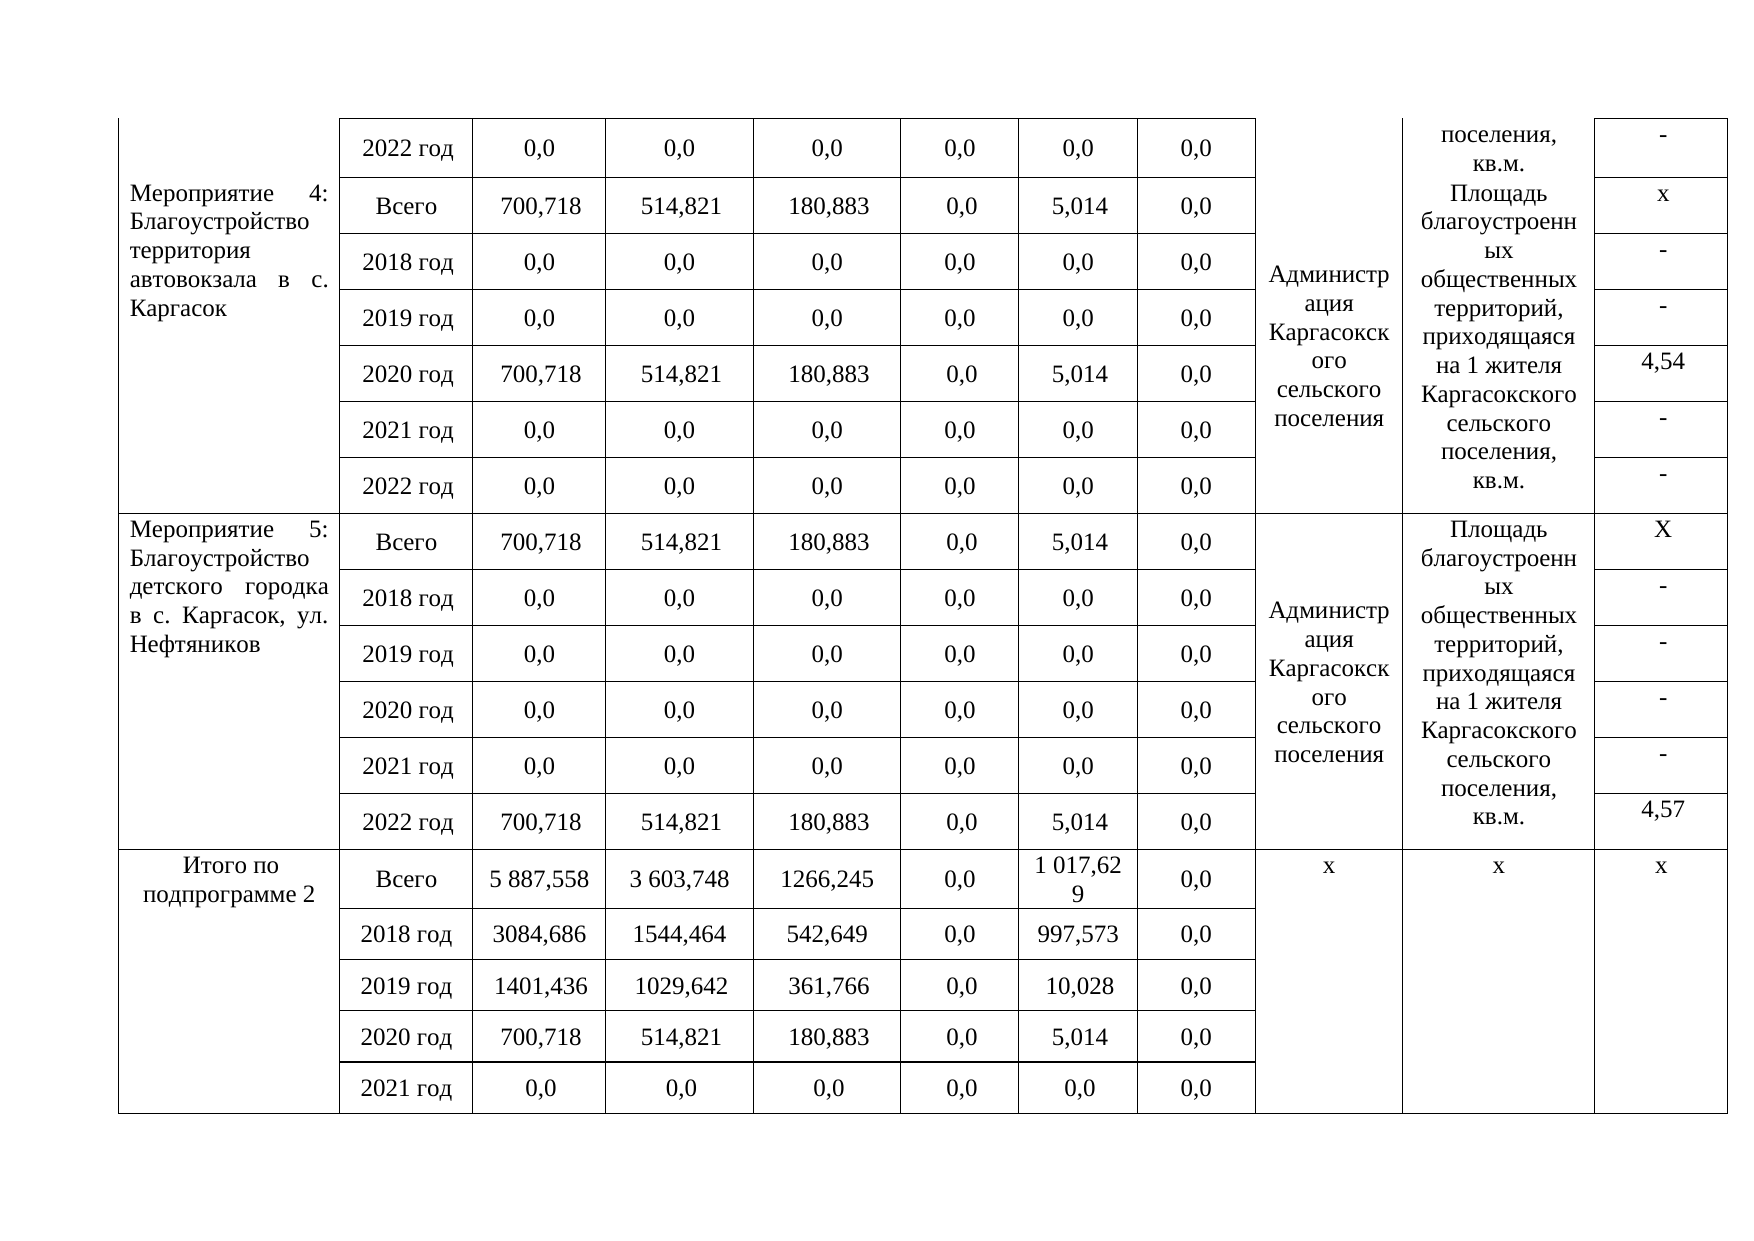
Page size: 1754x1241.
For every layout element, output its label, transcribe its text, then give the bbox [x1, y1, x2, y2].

table_cell 180,883 [754, 794, 900, 849]
table_cell 180,883 [754, 178, 900, 233]
table_cell 0,0 [754, 402, 900, 457]
table_cell 0,0 [754, 119, 900, 177]
table_cell 0,0 [1138, 234, 1255, 289]
table_cell 180,883 [754, 1011, 900, 1061]
table_cell 0,0 [473, 402, 605, 457]
table_cell 1544,464 [606, 909, 753, 959]
table_cell Администрация Каргасокского сельского поселения [1256, 177, 1402, 513]
table_cell 2019 год [340, 626, 472, 681]
table_cell 0,0 [754, 682, 900, 737]
table_cell Мероприятие 4: Благоустройство территория автовокзала в с. Каргасок [119, 177, 339, 513]
table_cell 0,0 [754, 1063, 900, 1113]
table_cell 0,0 [606, 570, 753, 625]
table_cell 0,0 [901, 1063, 1018, 1113]
table_cell 3 603,748 [606, 850, 753, 908]
table_cell Администрация Каргасокского сельского поселения [1256, 514, 1402, 849]
table_cell 0,0 [901, 738, 1018, 793]
table_cell 0,0 [473, 626, 605, 681]
table_cell 2018 год [340, 234, 472, 289]
table_cell 0,0 [1138, 458, 1255, 513]
table_cell 0,0 [1138, 794, 1255, 849]
table_cell 0,0 [754, 626, 900, 681]
table_cell - [1595, 234, 1727, 289]
table_cell 2021 год [340, 738, 472, 793]
table_cell 0,0 [606, 738, 753, 793]
table_cell 5,014 [1019, 346, 1137, 401]
table_cell 2020 год [340, 682, 472, 737]
table_cell 700,718 [473, 178, 605, 233]
table_cell 0,0 [1019, 1063, 1137, 1113]
table_cell 0,0 [901, 458, 1018, 513]
table_cell 2021 год [340, 1063, 472, 1113]
table_cell 0,0 [1019, 234, 1137, 289]
table_cell - [1595, 458, 1727, 513]
table_cell 0,0 [1019, 402, 1137, 457]
table_cell 514,821 [606, 346, 753, 401]
table_cell 2019 год [340, 290, 472, 345]
table_cell 0,0 [1138, 960, 1255, 1010]
table_cell 0,0 [1138, 570, 1255, 625]
table_cell 0,0 [901, 119, 1018, 177]
table_cell 0,0 [473, 290, 605, 345]
table_cell 0,0 [606, 458, 753, 513]
table_cell 1029,642 [606, 960, 753, 1010]
table_cell Площадь благоустроенных общественных территорий, приходящаяся на 1 жителя Каргасокского сельского поселения, кв.м. [1403, 177, 1594, 513]
table_cell Всего [340, 178, 472, 233]
table_cell 0,0 [901, 290, 1018, 345]
table_cell 2018 год [340, 909, 472, 959]
table_cell 0,0 [901, 570, 1018, 625]
table_cell 0,0 [473, 1063, 605, 1113]
table_cell 5,014 [1019, 1011, 1137, 1061]
table_cell Всего [340, 514, 472, 569]
table_cell 0,0 [1138, 850, 1255, 908]
table_cell 4,57 [1595, 794, 1727, 849]
table_cell 0,0 [1138, 346, 1255, 401]
table_cell 1 017,629 [1019, 850, 1137, 908]
table_cell Х [1595, 514, 1727, 569]
table_cell 1266,245 [754, 850, 900, 908]
table_cell 0,0 [606, 626, 753, 681]
table_cell 0,0 [901, 850, 1018, 908]
table_cell 0,0 [901, 178, 1018, 233]
table_cell - [1595, 290, 1727, 345]
table_cell 180,883 [754, 514, 900, 569]
table_cell 2018 год [340, 570, 472, 625]
table_cell 5,014 [1019, 794, 1137, 849]
table_cell - [1595, 738, 1727, 793]
table_cell 3084,686 [473, 909, 605, 959]
table_cell 0,0 [901, 346, 1018, 401]
table_cell 0,0 [1138, 682, 1255, 737]
table_cell 700,718 [473, 514, 605, 569]
table_cell 0,0 [1019, 682, 1137, 737]
table_cell 0,0 [1019, 119, 1137, 177]
table_cell 0,0 [1019, 458, 1137, 513]
table_cell 0,0 [606, 290, 753, 345]
table_cell 5,014 [1019, 178, 1137, 233]
table_cell 0,0 [1019, 290, 1137, 345]
table_cell Мероприятие 5: Благоустройство детского городка в с. Каргасок, ул. Нефтяников [119, 514, 339, 849]
table_cell - [1595, 626, 1727, 681]
table_cell х [1403, 850, 1594, 1113]
table_cell Всего [340, 850, 472, 908]
table_cell 700,718 [473, 346, 605, 401]
table_cell 4,54 [1595, 346, 1727, 401]
table_cell - [1595, 682, 1727, 737]
table_cell 180,883 [754, 346, 900, 401]
table_cell - [1595, 570, 1727, 625]
table_cell 10,028 [1019, 960, 1137, 1010]
table_cell 2022 год [340, 119, 472, 177]
table_cell 5 887,558 [473, 850, 605, 908]
table_cell 0,0 [901, 909, 1018, 959]
table_cell 0,0 [1138, 290, 1255, 345]
table_cell 0,0 [473, 458, 605, 513]
table_cell 0,0 [1138, 738, 1255, 793]
table_cell 0,0 [1138, 626, 1255, 681]
table_cell 514,821 [606, 514, 753, 569]
table_cell 0,0 [1019, 570, 1137, 625]
table_cell х [1256, 850, 1402, 1113]
table_cell 0,0 [606, 402, 753, 457]
table_cell 0,0 [473, 738, 605, 793]
table_cell 0,0 [901, 234, 1018, 289]
table_cell х [1595, 850, 1727, 1113]
table_cell 2019 год [340, 960, 472, 1010]
table_cell 0,0 [901, 794, 1018, 849]
table_cell 514,821 [606, 178, 753, 233]
table_cell 0,0 [1138, 178, 1255, 233]
table_cell 0,0 [754, 570, 900, 625]
table_cell 0,0 [1138, 909, 1255, 959]
table_cell 2022 год [340, 458, 472, 513]
table_cell 0,0 [473, 570, 605, 625]
table_cell 514,821 [606, 1011, 753, 1061]
table_cell 0,0 [754, 290, 900, 345]
table_cell 0,0 [901, 682, 1018, 737]
table_cell 0,0 [754, 458, 900, 513]
table_cell 0,0 [473, 119, 605, 177]
table_cell Итого по подпрограмме 2 [119, 850, 339, 1113]
table_cell 5,014 [1019, 514, 1137, 569]
table_cell 0,0 [606, 682, 753, 737]
table_cell 0,0 [754, 234, 900, 289]
table_cell 1401,436 [473, 960, 605, 1010]
table_cell Площадь благоустроенных общественных территорий, приходящаяся на 1 жителя Каргасокского сельского поселения, кв.м. [1403, 514, 1594, 849]
table_cell 2022 год [340, 794, 472, 849]
table_cell х [1595, 178, 1727, 233]
table_cell - [1595, 119, 1727, 177]
table_cell 2020 год [340, 346, 472, 401]
table_cell 2020 год [340, 1011, 472, 1061]
table_cell 0,0 [1138, 1063, 1255, 1113]
table_cell 0,0 [901, 1011, 1018, 1061]
table_cell 0,0 [1019, 738, 1137, 793]
table_cell 361,766 [754, 960, 900, 1010]
table_cell 0,0 [473, 234, 605, 289]
table_cell 700,718 [473, 794, 605, 849]
table_cell 0,0 [754, 738, 900, 793]
table_cell 700,718 [473, 1011, 605, 1061]
table_cell 0,0 [901, 402, 1018, 457]
table_cell 514,821 [606, 794, 753, 849]
table_cell 0,0 [606, 1063, 753, 1113]
table_cell 0,0 [1138, 402, 1255, 457]
table_cell 997,573 [1019, 909, 1137, 959]
table_cell 0,0 [1138, 1011, 1255, 1061]
table_cell 0,0 [901, 514, 1018, 569]
table_cell 2021 год [340, 402, 472, 457]
table_cell 0,0 [901, 960, 1018, 1010]
table_cell 0,0 [1019, 626, 1137, 681]
table_cell 0,0 [901, 626, 1018, 681]
table_cell 0,0 [473, 682, 605, 737]
table_cell 542,649 [754, 909, 900, 959]
table_cell 0,0 [606, 234, 753, 289]
table_cell - [1595, 402, 1727, 457]
table_cell 0,0 [1138, 514, 1255, 569]
table_cell 0,0 [1138, 119, 1255, 177]
table_cell 0,0 [606, 119, 753, 177]
